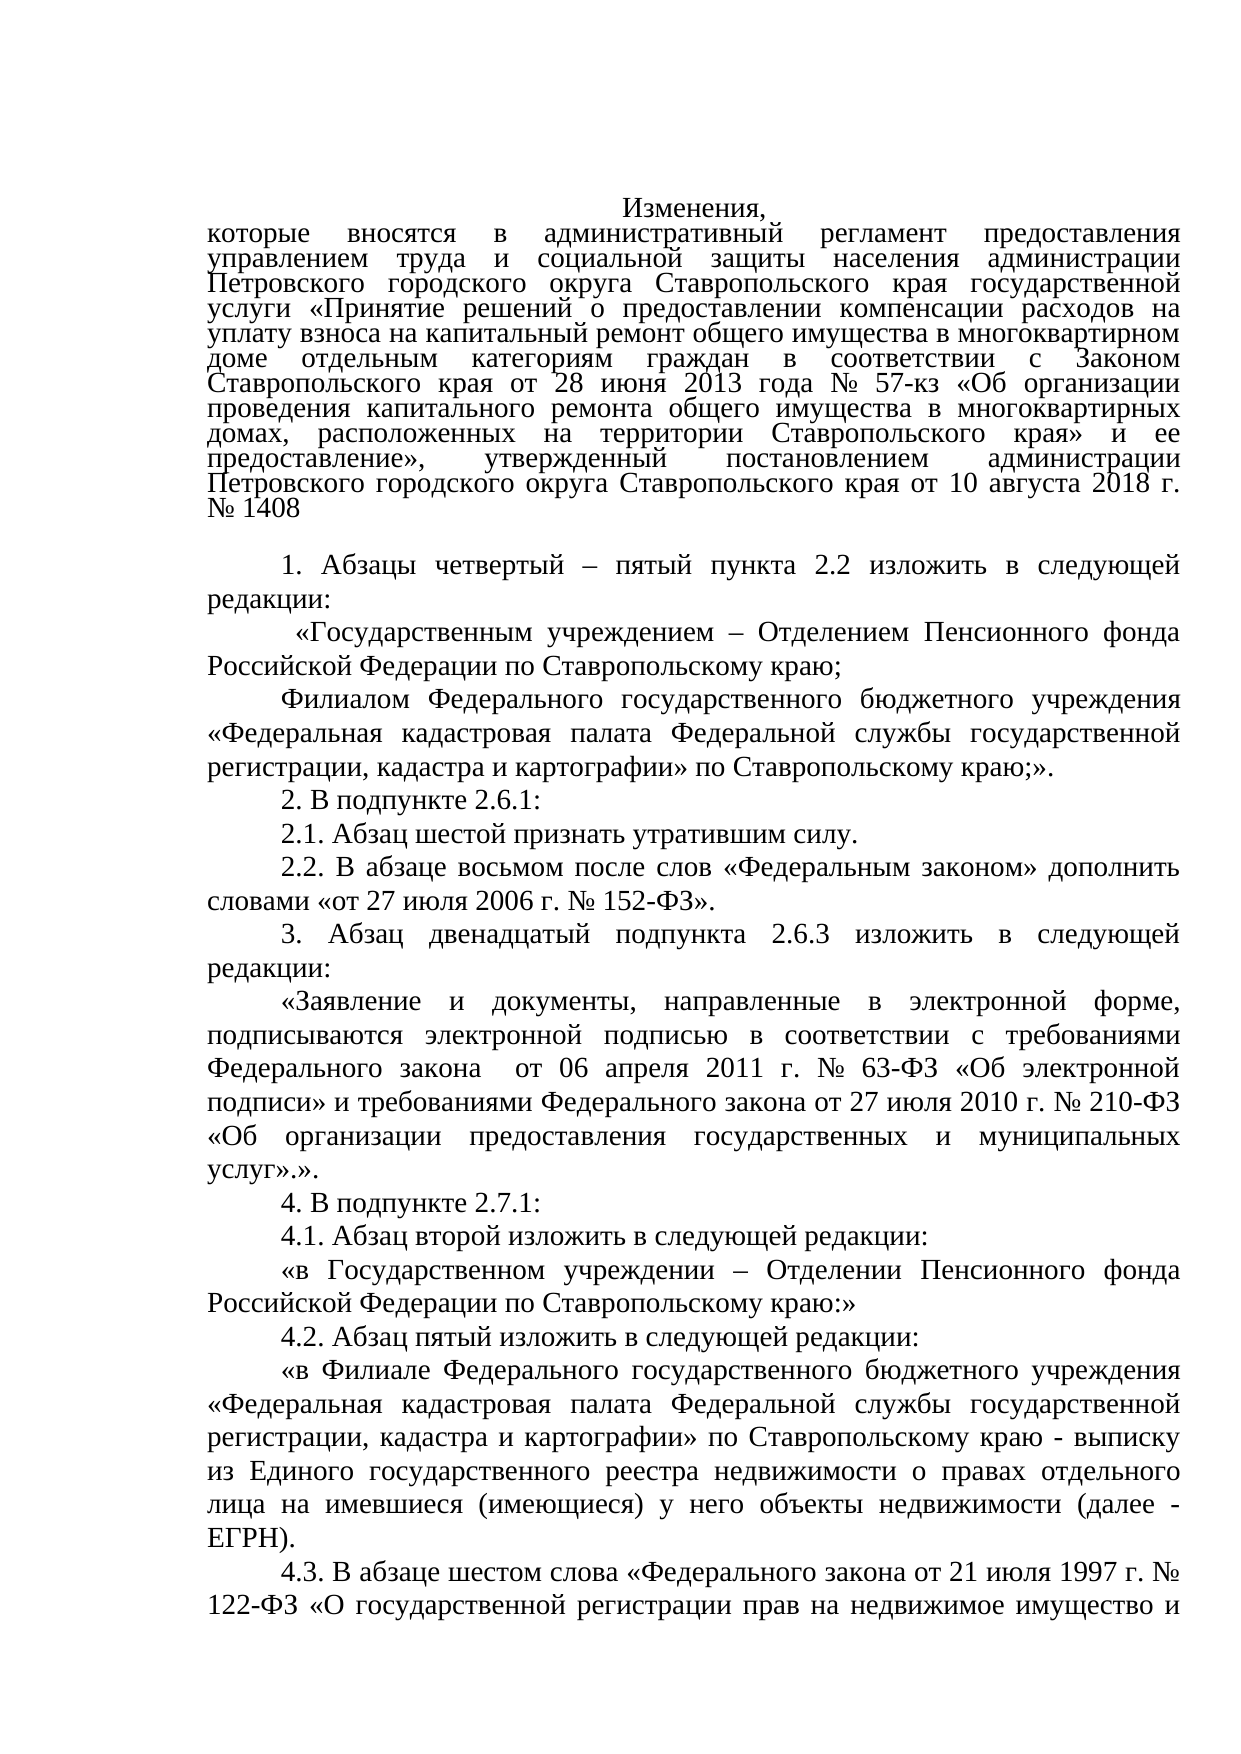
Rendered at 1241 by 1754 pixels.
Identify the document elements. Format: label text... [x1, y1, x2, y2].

text Изменения, [207, 197, 1181, 222]
text 4.1. Абзац второй изложить в следующей редакции: [207, 1218, 1181, 1252]
text 1. Абзацы четвертый – пятый пункта 2.2 изложить в следующей редакции: [207, 547, 1181, 614]
text 3. Абзац двенадцатый подпункта 2.6.3 изложить в следующей редакции: [207, 916, 1181, 983]
text 4.2. Абзац пятый изложить в следующей редакции: [207, 1319, 1181, 1352]
text 2.1. Абзац шестой признать утратившим силу. [207, 816, 1181, 849]
text Филиалом Федерального государственного бюджетного учреждения «Федеральная кадастровая палата Федеральной службы государственной регистрации, кадастра и картографии» по Ставропольскому краю;». [207, 682, 1181, 782]
text которые вносятся в административный регламент предоставления управлением труда и социальной защиты населения администрации Петровского городского округа Ставропольского края государственной услуги «Принятие решений о предоставлении компенсации расходов на уплату взноса на капитальный ремонт общего имущества в многоквартирном доме отдельным категориям граждан в соответствии с Законом Ставропольского края от 28 июня 2013 года № 57-кз «Об организации проведения капитального ремонта общего имущества в многоквартирных домах, расположенных на территории Ставропольского края» и ее предоставление», утвержденный постановлением администрации Петровского городского округа Ставропольского края от 10 августа 2018 г. № 1408 [207, 222, 1181, 522]
text 4. В подпункте 2.7.1: [207, 1185, 1181, 1218]
text «в Филиале Федерального государственного бюджетного учреждения «Федеральная кадастровая палата Федеральной службы государственной регистрации, кадастра и картографии» по Ставропольскому краю - выписку из Единого государственного реестра недвижимости о правах отдельного лица на имевшиеся (имеющиеся) у него объекты недвижимости (далее - ЕГРН). [207, 1352, 1181, 1554]
text «Государственным учреждением – Отделением Пенсионного фонда Российской Федерации по Ставропольскому краю; [207, 614, 1181, 682]
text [207, 1554, 1181, 1621]
text «в Государственном учреждении – Отделении Пенсионного фонда Российской Федерации по Ставропольскому краю:» [207, 1252, 1181, 1319]
text «Заявление и документы, направленные в электронной форме, подписываются электронной подписью в соответствии с требованиями Федерального закона от 06 апреля 2011 г. № 63-ФЗ «Об электронной подписи» и требованиями Федерального закона от 27 июля 2010 г. № 210-ФЗ «Об организации предоставления государственных и муниципальных услуг».». [207, 983, 1181, 1185]
text 2. В подпункте 2.6.1: [207, 782, 1181, 816]
text 2.2. В абзаце восьмом после слов «Федеральным законом» дополнить словами «от 27 июля 2006 г. № 152-ФЗ». [207, 849, 1181, 916]
